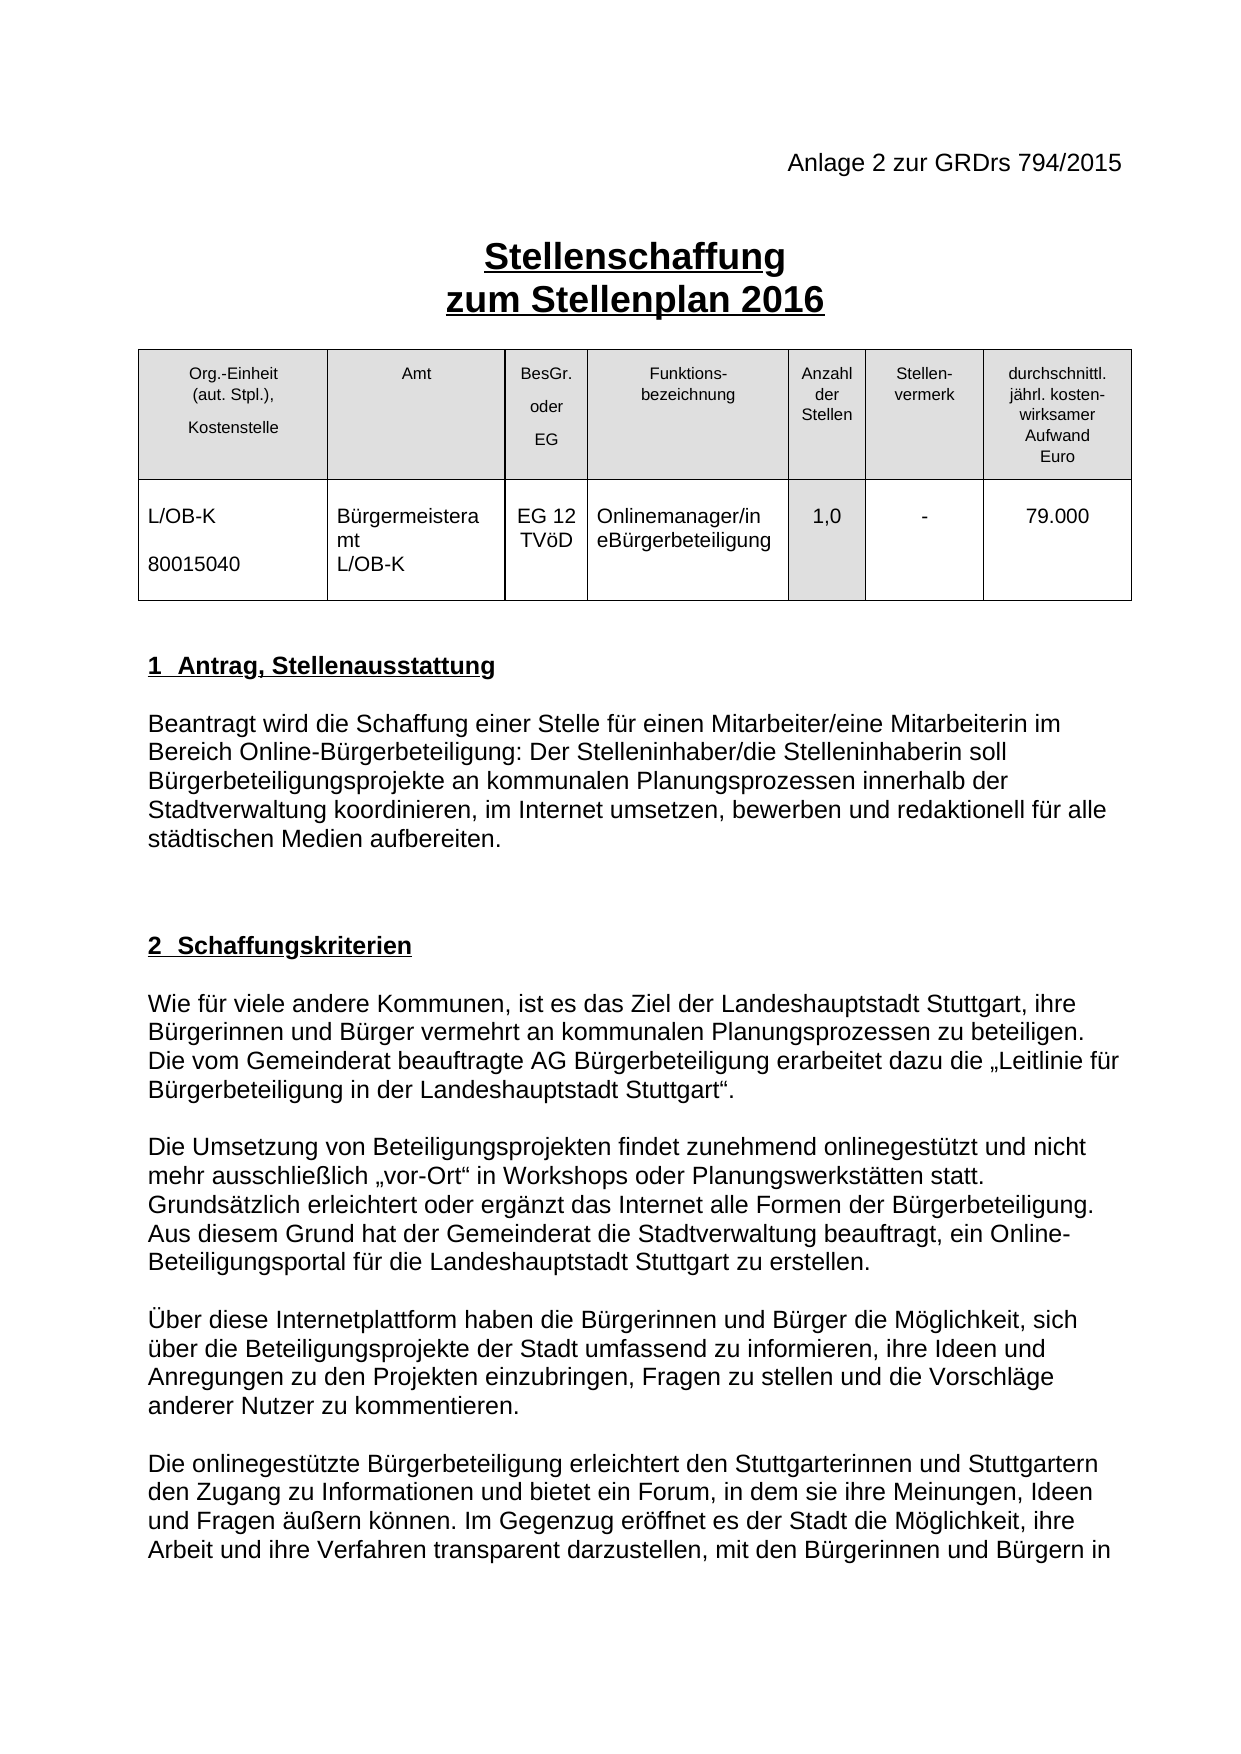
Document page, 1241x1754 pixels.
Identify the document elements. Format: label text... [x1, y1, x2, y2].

subtitle 2 Schaffungskriterien [148, 931, 1122, 960]
table_cell 1,0 [789, 480, 865, 600]
text zum Stellenplan 2016 [148, 277, 1122, 320]
table_header Anzahl der Stellen [789, 350, 865, 479]
table_cell 79.000 [984, 480, 1131, 600]
table_header Funktions- bezeichnung [588, 350, 788, 479]
table_header Stellen- vermerk [866, 350, 983, 479]
text Über diese Internetplattform haben die Bürgerinnen und Bürger die Möglichkeit, sich über die Beteiligungsprojekte der Stadt umfassend zu informieren, ihre Ideen und Anregungen zu den Projekten einzubringen, Fragen zu stellen und die Vorschläge anderer Nutzer zu kommentieren. [148, 1305, 1122, 1420]
table_header Amt [328, 350, 504, 479]
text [148, 1448, 1122, 1563]
table_cell EG 12 TVöD [506, 480, 587, 600]
table_cell - [866, 480, 983, 600]
text Wie für viele andere Kommunen, ist es das Ziel der Landeshauptstadt Stuttgart, ihre Bürgerinnen und Bürger vermehrt an kommunalen Planungsprozessen zu beteiligen. Die vom Gemeinderat beauftragte AG Bürgerbeteiligung erarbeitet dazu die „Leitlinie für Bürgerbeteiligung in der Landeshauptstadt Stuttgart“. [148, 988, 1122, 1103]
table_header Org.-Einheit (aut. Stpl.), Kostenstelle [139, 350, 327, 479]
text Beantragt wird die Schaffung einer Stelle für einen Mitarbeiter/eine Mitarbeiterin im Bereich Online-Bürgerbeteiligung: Der Stelleninhaber/die Stelleninhaberin soll Bürgerbeteiligungsprojekte an kommunalen Planungsprozessen innerhalb der Stadtverwaltung koordinieren, im Internet umsetzen, bewerben und redaktionell für alle städtischen Medien aufbereiten. [148, 708, 1122, 852]
table_cell Onlinemanager/in eBürgerbeteiligung [588, 480, 788, 600]
text Die Umsetzung von Beteiligungsprojekten findet zunehmend onlinegestützt und nicht mehr ausschließlich „vor-Ort“ in Workshops oder Planungswerkstätten statt. Grundsätzlich erleichtert oder ergänzt das Internet alle Formen der Bürgerbeteiligung. Aus diesem Grund hat der Gemeinderat die Stadtverwaltung beauftragt, ein Online-Beteiligungsportal für die Landeshauptstadt Stuttgart zu erstellen. [148, 1132, 1122, 1276]
table_cell Bürgermeisteramt L/OB-K [328, 480, 504, 600]
table_header BesGr. oder EG [506, 350, 587, 479]
text Stellenschaffung [148, 234, 1122, 277]
table_cell L/OB-K 80015040 [139, 480, 327, 600]
subtitle 1 Antrag, Stellenausstattung [148, 651, 1122, 680]
text Anlage 2 zur GRDrs 794/2015 [148, 148, 1122, 176]
table_header durchschnittl. jährl. kosten- wirksamer Aufwand Euro [984, 350, 1131, 479]
